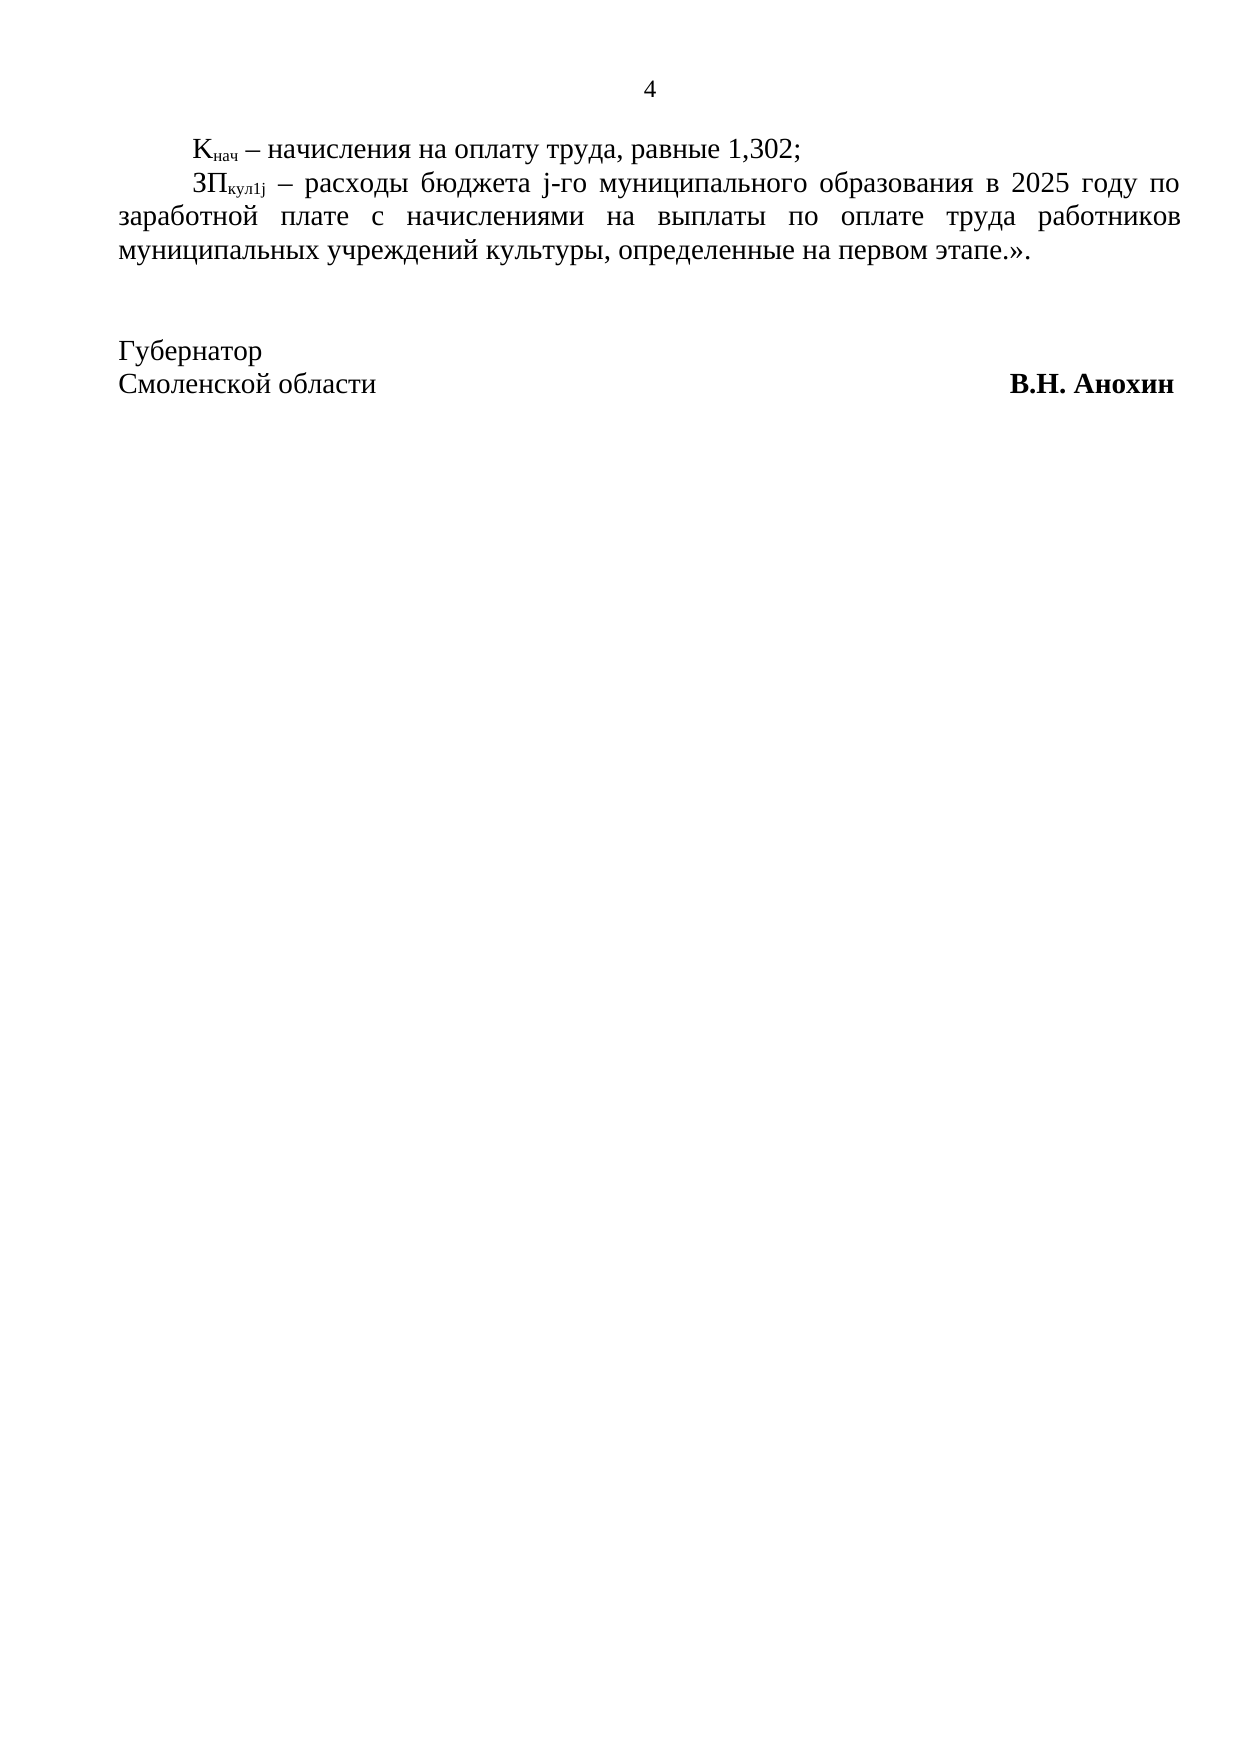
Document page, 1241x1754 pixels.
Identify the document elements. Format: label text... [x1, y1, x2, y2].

text Смоленской области В.Н. Анохин [118, 366, 1181, 400]
text Губернатор [118, 333, 1181, 366]
text Kнач – начисления на оплату труда, равные 1,302; [118, 131, 1181, 165]
text ЗПкул1j – расходы бюджета j-го муниципального образования в 2025 году по заработной плате с начислениями на выплаты по оплате труда работников муниципальных учреждений культуры, определенные на первом этапе.». [118, 165, 1181, 266]
